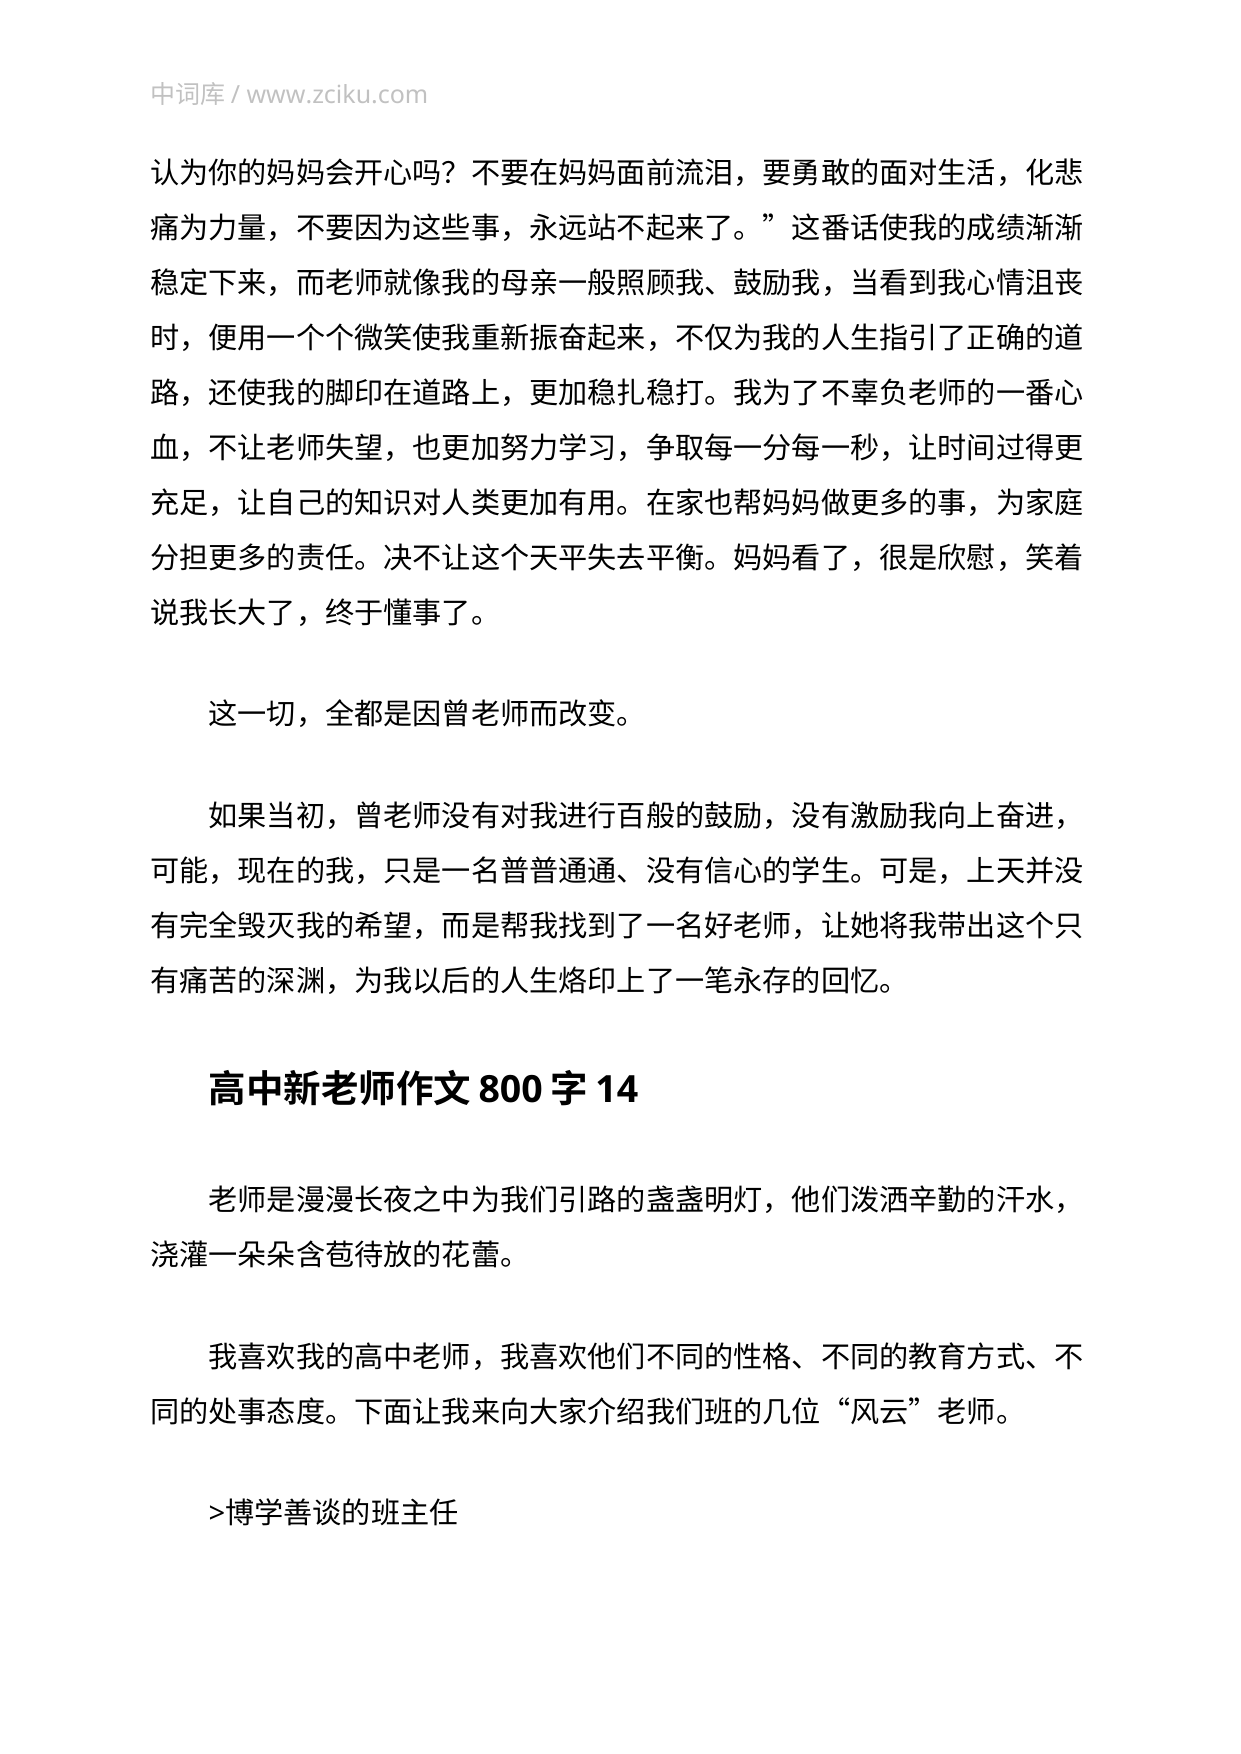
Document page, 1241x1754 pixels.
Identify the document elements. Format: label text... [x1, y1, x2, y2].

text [150, 150, 1090, 631]
text 如果当初，曾老师没有对我进行百般的鼓励，没有激励我向上奋进，可能，现在的我，只是一名普普通通、没有信心的学生。可是，上天并没有完全毁灭我的希望，而是帮我找到了一名好老师，让她将我带出这个只有痛苦的深渊，为我以后的人生烙印上了一笔永存的回忆。 [150, 793, 1090, 1000]
text 我喜欢我的高中老师，我喜欢他们不同的性格、不同的教育方式、不同的处事态度。下面让我来向大家介绍我们班的几位“风云”老师。 [150, 1333, 1090, 1431]
text 这一切，全都是因曾老师而改变。 [150, 691, 1090, 733]
text >博学善谈的班主任 [150, 1490, 1090, 1532]
text 老师是漫漫长夜之中为我们引路的盏盏明灯，他们泼洒辛勤的汗水，浇灌一朵朵含苞待放的花蕾。 [150, 1177, 1090, 1274]
text 高中新老师作文800字14 [150, 1059, 1090, 1114]
